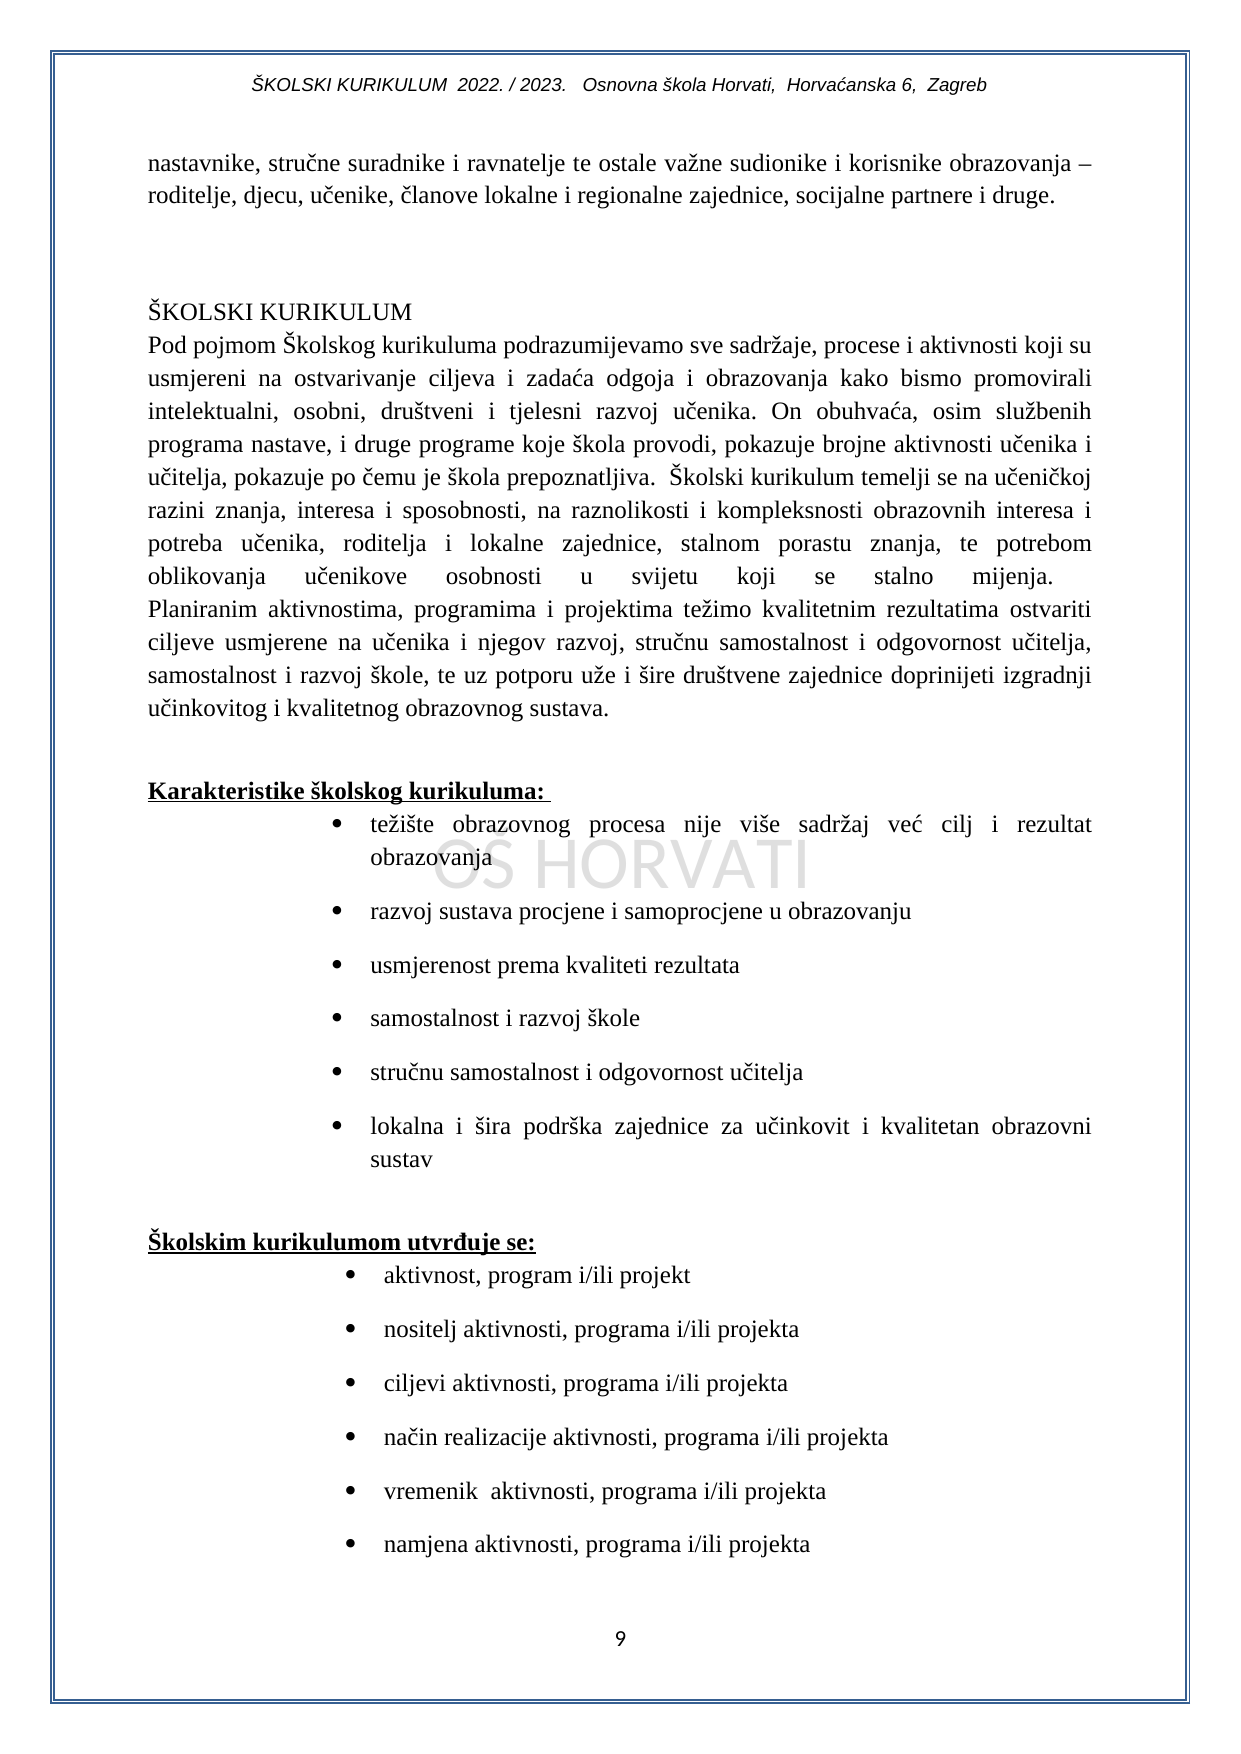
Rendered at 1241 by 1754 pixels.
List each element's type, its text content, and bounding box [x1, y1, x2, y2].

list ciljevi aktivnosti, programa i/ili projekta [346, 1368, 1093, 1397]
list vremenik aktivnosti, programa i/ili projekta [346, 1476, 1093, 1504]
subtitle ŠKOLSKI KURIKULUM [148, 297, 1093, 325]
subtitle Karakteristike školskog kurikuluma: [148, 776, 1093, 805]
list samostalnost i razvoj škole [333, 1003, 1093, 1032]
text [148, 148, 1093, 209]
list aktivnost, program i/ili projekt [346, 1260, 1093, 1289]
text Pod pojmom Školskog kurikuluma podrazumijevamo sve sadržaje, procese i aktivnosti koji su usmjereni na ostvarivanje ciljeva i zadaća odgoja i obrazovanja kako bismo promovirali intelektualni, osobni, društveni i tjelesni razvoj učenika. On obuhvaća, osim službenih programa nastave, i druge programe koje škola provodi, pokazuje brojne aktivnosti učenika i učitelja, pokazuje po čemu je škola prepoznatljiva. Školski kurikulum temelji se na učeničkoj razini znanja, interesa i sposobnosti, na raznolikosti i kompleksnosti obrazovnih interesa i potreba učenika, roditelja i lokalne zajednice, stalnom porastu znanja, te potrebom oblikovanja učenikove osobnosti u svijetu koji se stalno mijenja. Planiranim aktivnostima, programima i projektima težimo kvalitetnim rezultatima ostvariti ciljeve usmjerene na učenika i njegov razvoj, stručnu samostalnost i odgovornost učitelja, samostalnost i razvoj škole, te uz potporu uže i šire društvene zajednice doprinijeti izgradnji učinkovitog i kvalitetnog obrazovnog sustava. [148, 330, 1093, 722]
subtitle Školskim kurikulumom utvrđuje se: [148, 1227, 1093, 1256]
list težište obrazovnog procesa nije više sadržaj već cilj i rezultat obrazovanja [333, 809, 1093, 871]
list usmjerenost prema kvaliteti rezultata [333, 950, 1093, 978]
list način realizacije aktivnosti, programa i/ili projekta [346, 1422, 1093, 1451]
list stručnu samostalnost i odgovornost učitelja [333, 1057, 1093, 1086]
list razvoj sustava procjene i samoprocjene u obrazovanju [333, 896, 1093, 924]
list namjena aktivnosti, programa i/ili projekta [346, 1529, 1093, 1558]
list lokalna i šira podrška zajednice za učinkovit i kvalitetan obrazovni sustav [333, 1111, 1093, 1173]
list nositelj aktivnosti, programa i/ili projekta [346, 1314, 1093, 1343]
